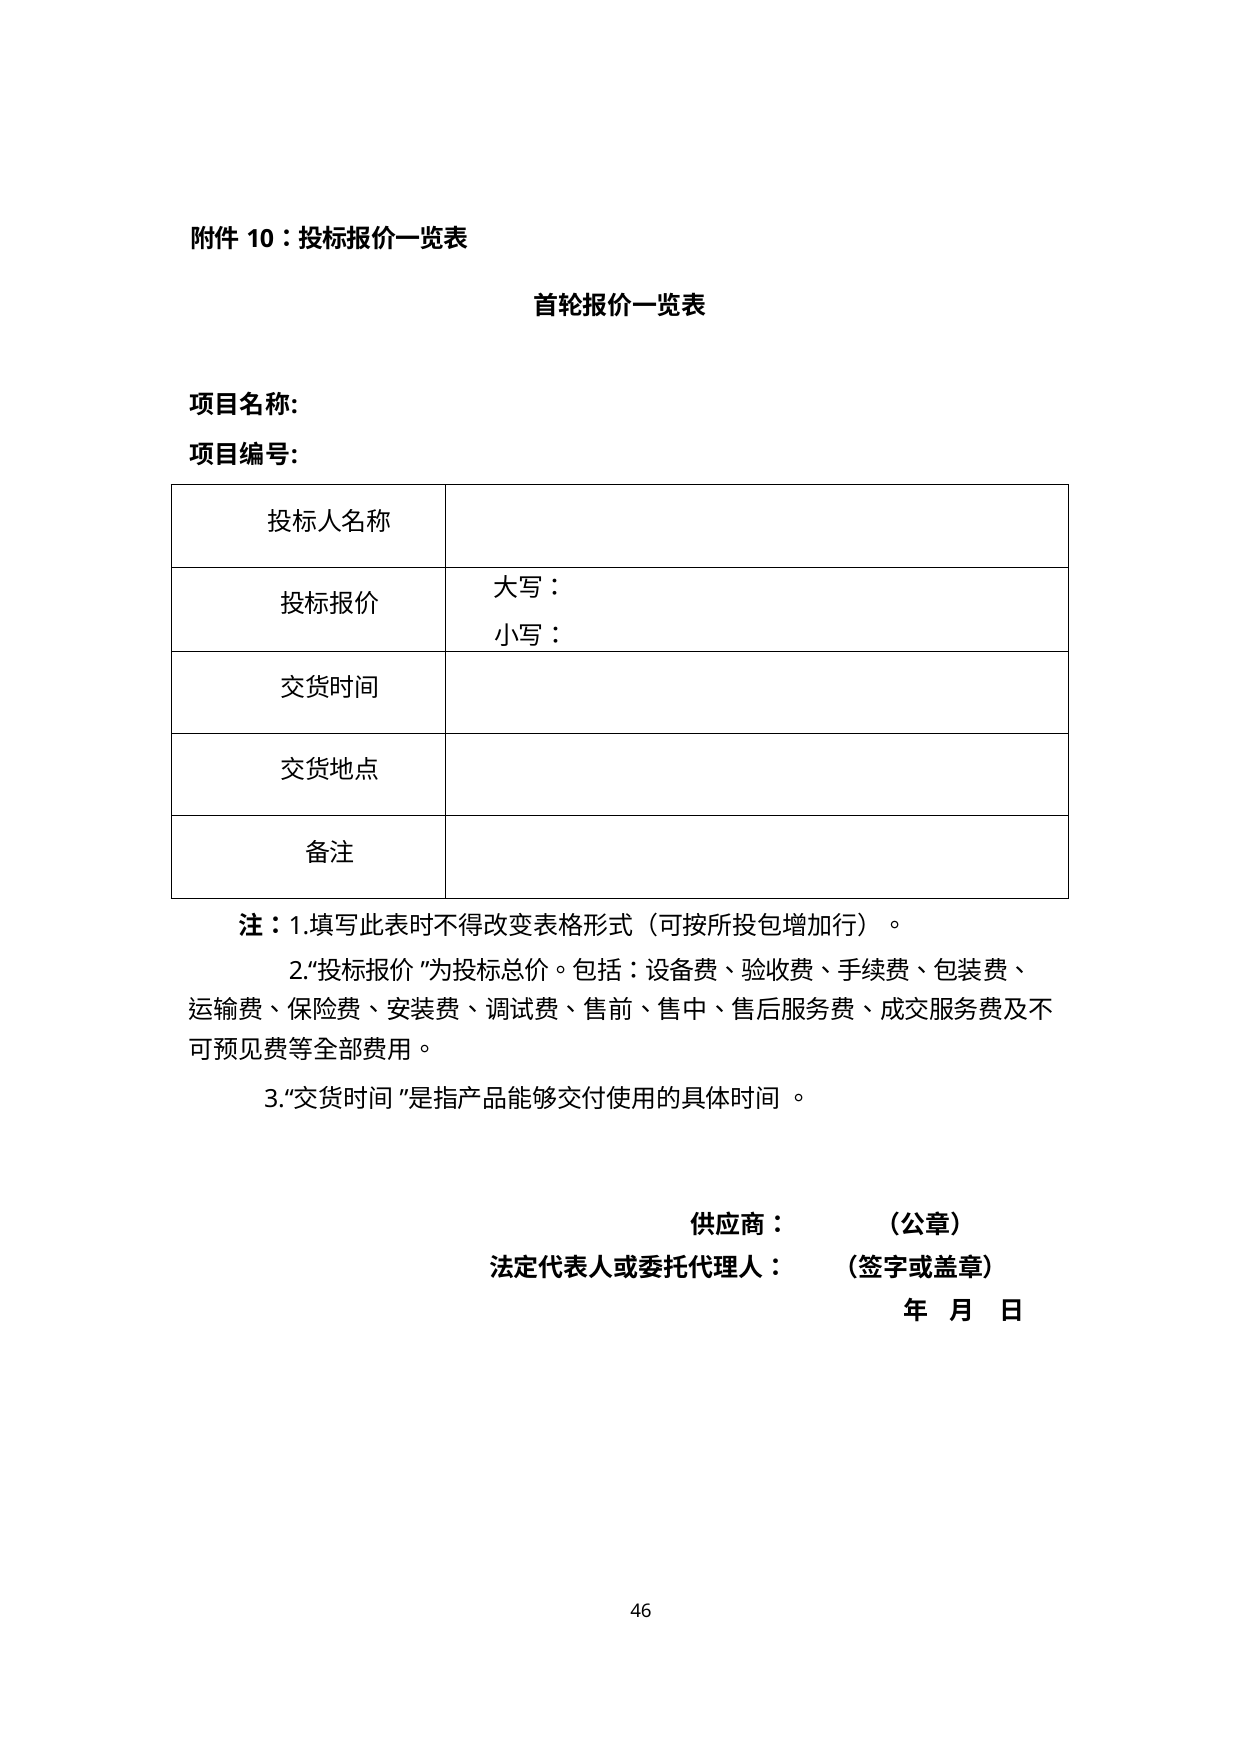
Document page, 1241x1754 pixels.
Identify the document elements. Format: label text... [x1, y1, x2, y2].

text 供应商： （公章） [690, 1209, 1069, 1240]
text 年 月 日 [903, 1295, 1069, 1326]
table_cell 交货时间 [172, 652, 445, 733]
table_cell 交货地点 [172, 734, 445, 815]
text 法定代表人或委托代理人： （签字或盖章） [489, 1252, 1069, 1283]
table_cell 备注 [172, 816, 445, 897]
text 首轮报价一览表 [533, 290, 1069, 321]
table_header 投标人名称 [172, 485, 445, 567]
table_cell 大写： 小写： [446, 568, 1068, 651]
table_cell [446, 816, 1068, 897]
table_header [446, 485, 1068, 567]
text 2.“投标报价 ”为投标总价。包括：设备费、验收费、手续费、包装费、 运输费、保险费、安装费、调试费、售前、售中、售后服务费、成交服务费及不 可预见费等全部费用。 [188, 953, 1061, 1066]
text 项目名称: [189, 388, 1069, 419]
text 附件 10：投标报价一览表 [190, 222, 1069, 253]
text 注：1.填写此表时不得改变表格形式（可按所投包增加行）。 [238, 910, 1069, 941]
table_cell [446, 652, 1068, 733]
table_cell [446, 734, 1068, 815]
text 项目编号: [189, 438, 1069, 469]
table_cell 投标报价 [172, 568, 445, 651]
text 3.“交货时间 ”是指产品能够交付使用的具体时间 。 [264, 1083, 1069, 1114]
